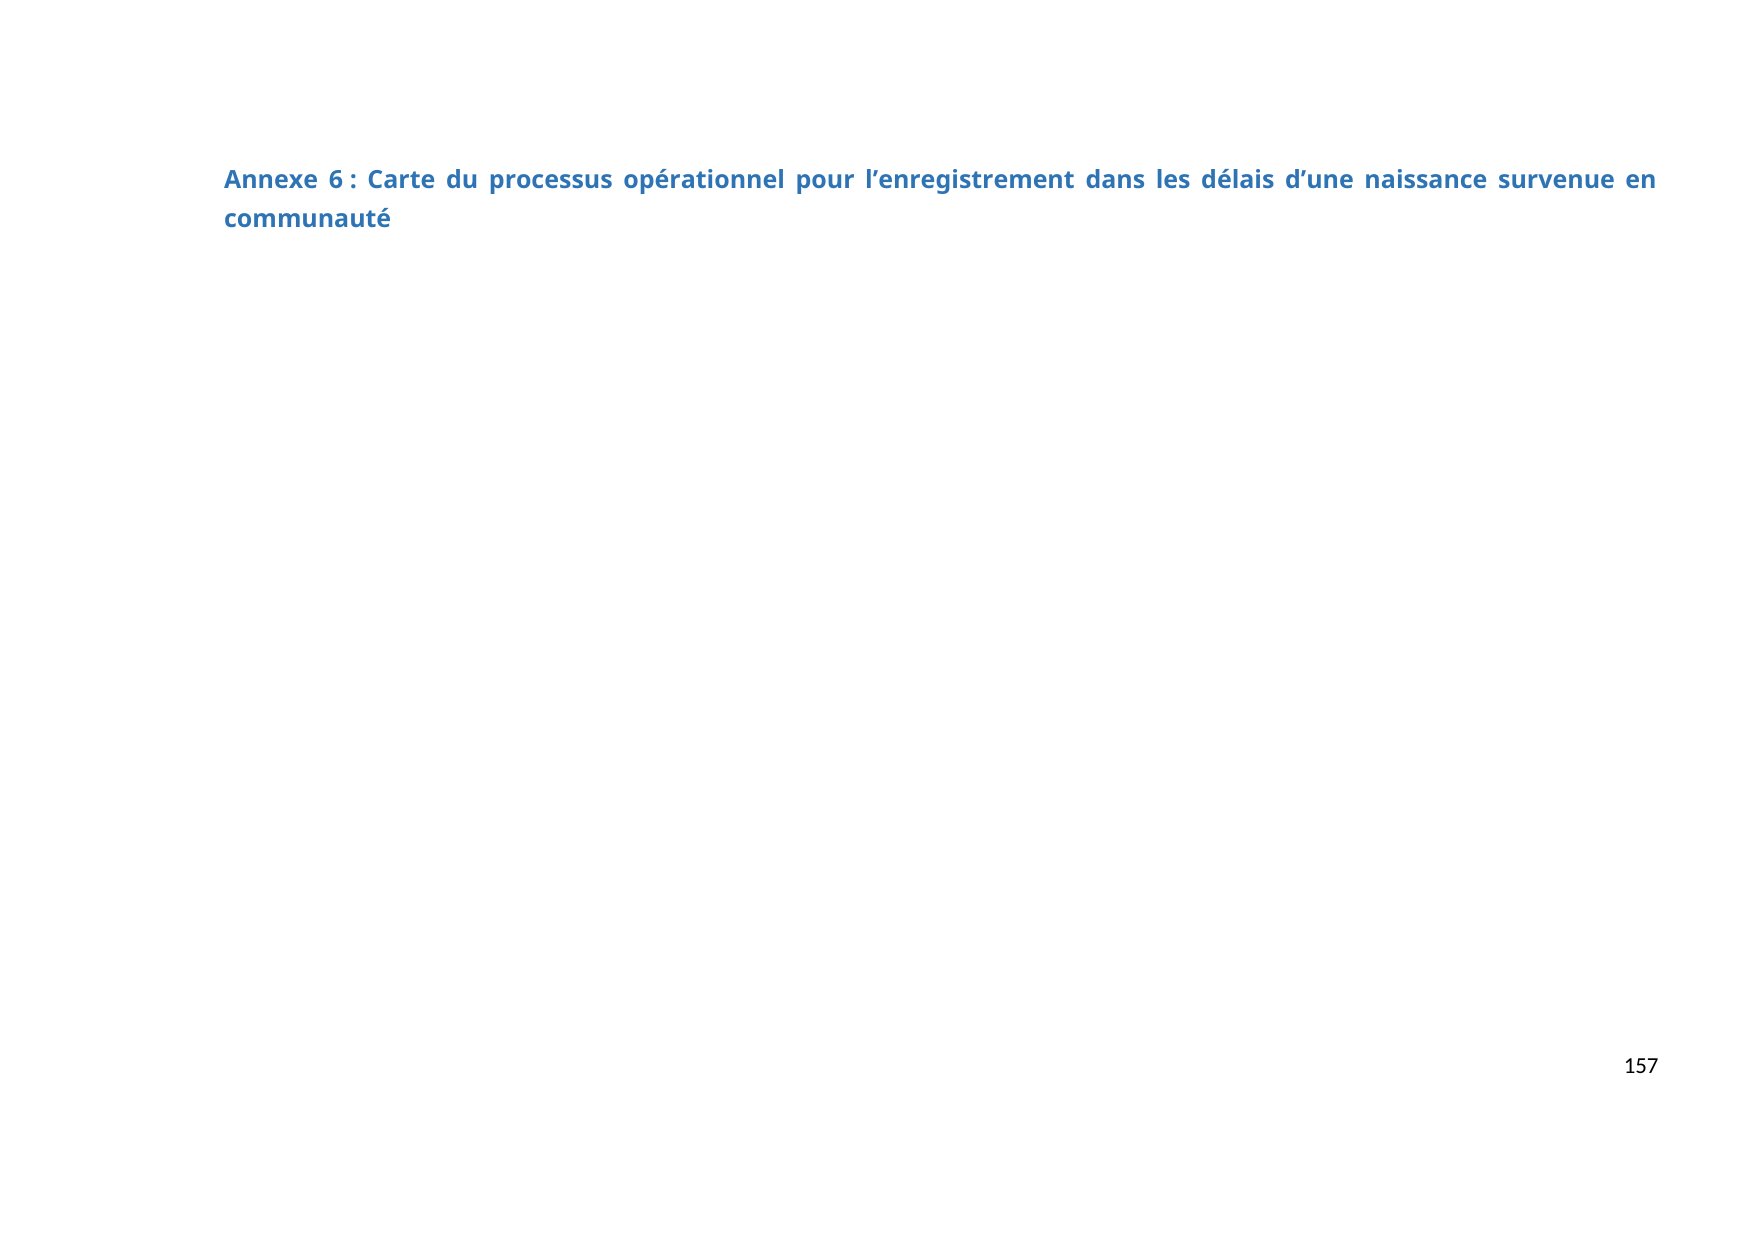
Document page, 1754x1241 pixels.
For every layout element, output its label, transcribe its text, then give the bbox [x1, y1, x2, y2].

list Annexe 6 : Carte du processus opérationnel pour l’enregistrement dans les délais d’une naissance survenue en communauté [224, 161, 1658, 234]
